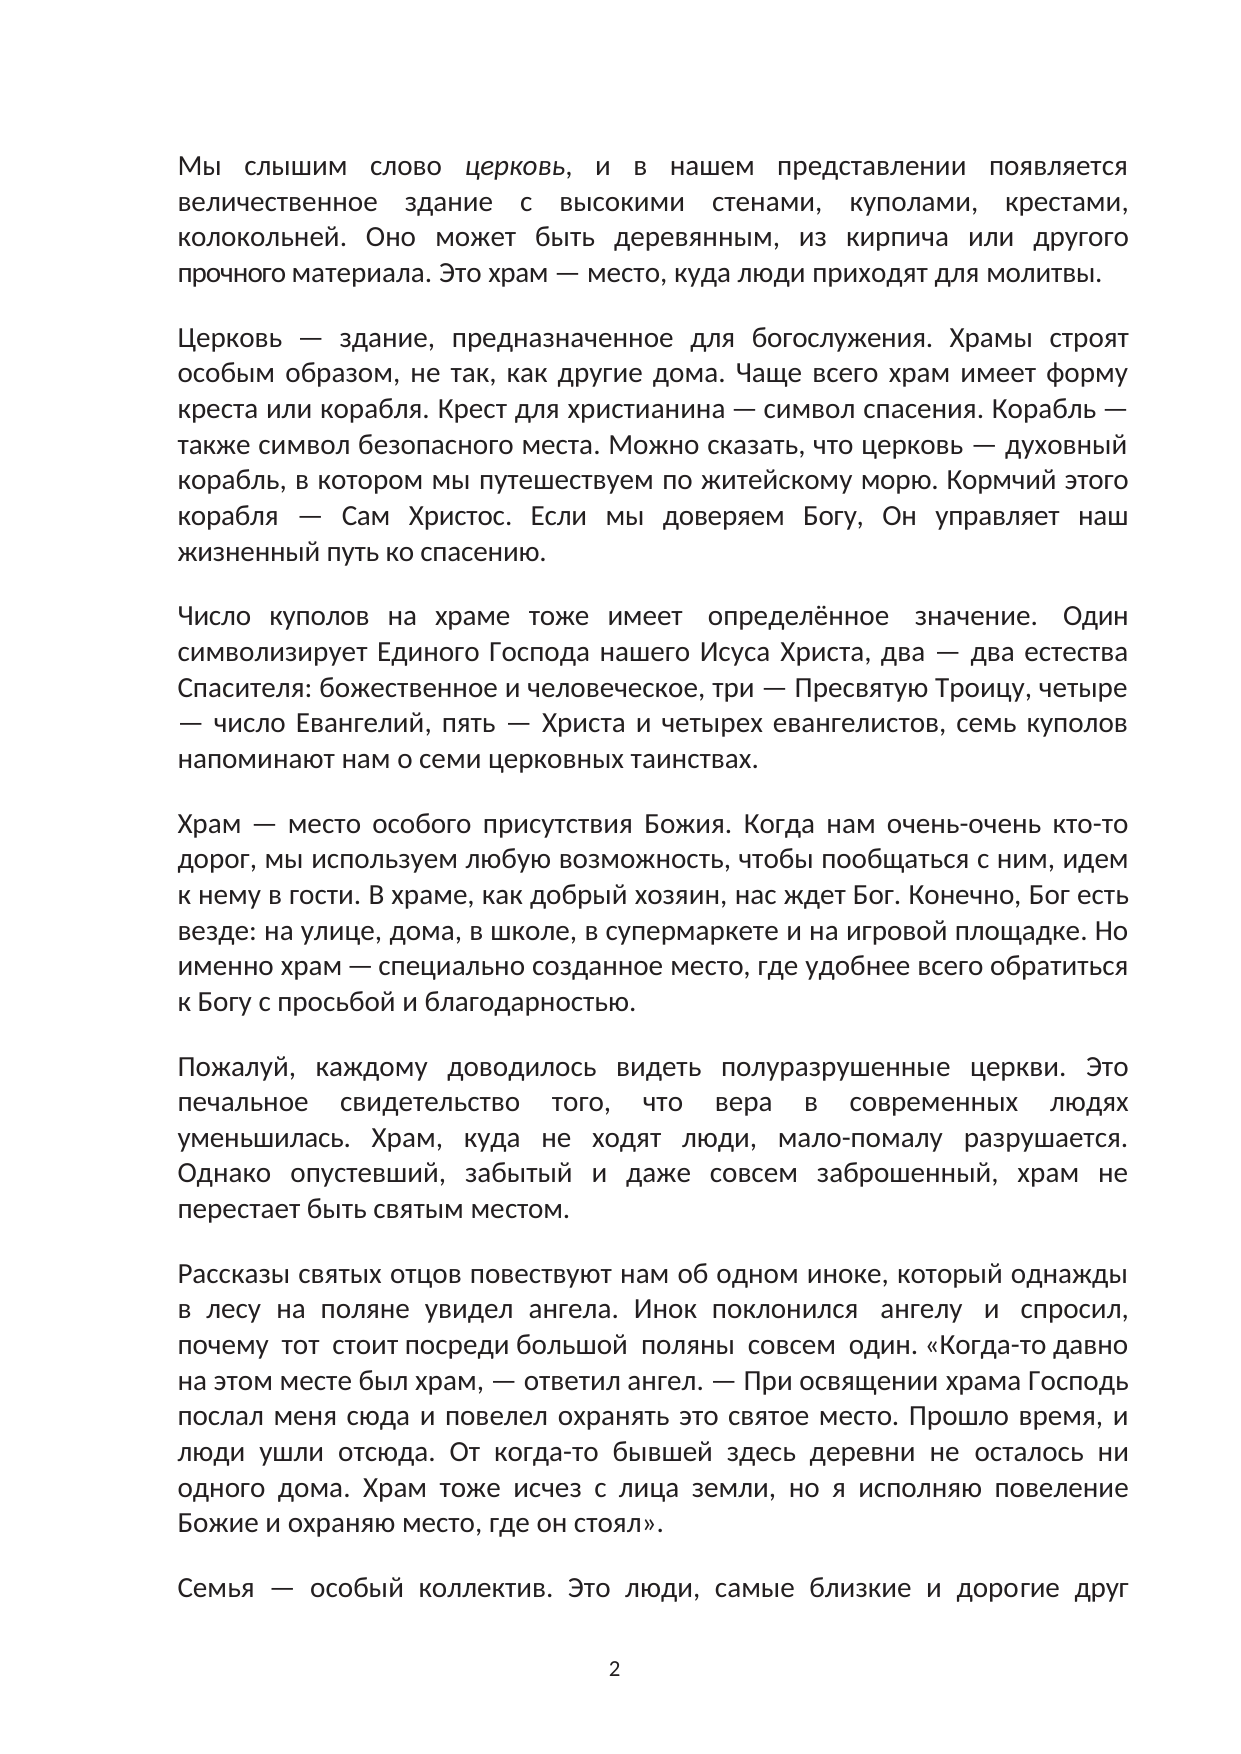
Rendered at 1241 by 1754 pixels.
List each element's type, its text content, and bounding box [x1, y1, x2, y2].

text Мы слышим слово церковь, и в нашем представлении появляется величественное здание с высокими стенами, куполами, крестами, колокольней. Оно может быть деревянным, из кирпича или другого прочного материала. Это храм — место, куда люди приходят для молитвы. [177, 147, 1129, 290]
text Храм — место особого присутствия Божия. Когда нам очень-очень кто-то дорог, мы используем любую возможность, чтобы пообщаться с ним, идем к нему в гости. В храме, как добрый хозяин, нас ждет Бог. Конечно, Бог есть везде: на улице, дома, в школе, в супермаркете и на игровой площадке. Но именно храм — специально созданное место, где удобнее всего обратиться к Богу с просьбой и благодарностью. [177, 805, 1129, 1018]
subtitle Церковь — здание, предназначенное для богослужения. Храмы строят особым образом, не так, как другие дома. Чаще всего храм имеет форму креста или корабля. Крест для христианина — символ спасения. Корабль — также символ безопасного места. Можно сказать, что церковь — духовный корабль, в котором мы путешествуем по житейскому морю. Кормчий этого корабля — Сам Христос. Если мы доверяем Богу, Он управляет наш жизненный путь ко спасению. [177, 319, 1129, 568]
text Число куполов на храме тоже имеет определённое значение. Один символизирует Единого Господа нашего Исуса Христа, два — два естества Спасителя: божественное и человеческое, три — Пресвятую Троицу, четыре — число Евангелий, пять — Христа и четырех евангелистов, семь куполов напоминают нам о семи церковных таинствах. [177, 597, 1129, 776]
text Рассказы святых отцов повествуют нам об одном иноке, который однажды в лесу на поляне увидел ангела. Инок поклонился ангелу и спросил, почему тот стоит посреди большой поляны совсем один. «Когда-то давно на этом месте был храм, — ответил ангел. — При освящении храма Господь послал меня сюда и повелел охранять это святое место. Прошло время, и люди ушли отсюда. От когда-то бывшей здесь деревни не осталось ни одного дома. Храм тоже исчез с лица земли, но я исполняю повеление Божие и охраняю место, где он стоял». [177, 1255, 1129, 1540]
text Пожалуй, каждому доводилось видеть полуразрушенные церкви. Это печальное свидетельство того, что вера в современных людях уменьшилась. Храм, куда не ходят люди, мало-помалу разрушается. Однако опустевший, забытый и даже совсем заброшенный, храм не перестает быть святым местом. [177, 1048, 1129, 1226]
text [177, 1569, 1129, 1605]
